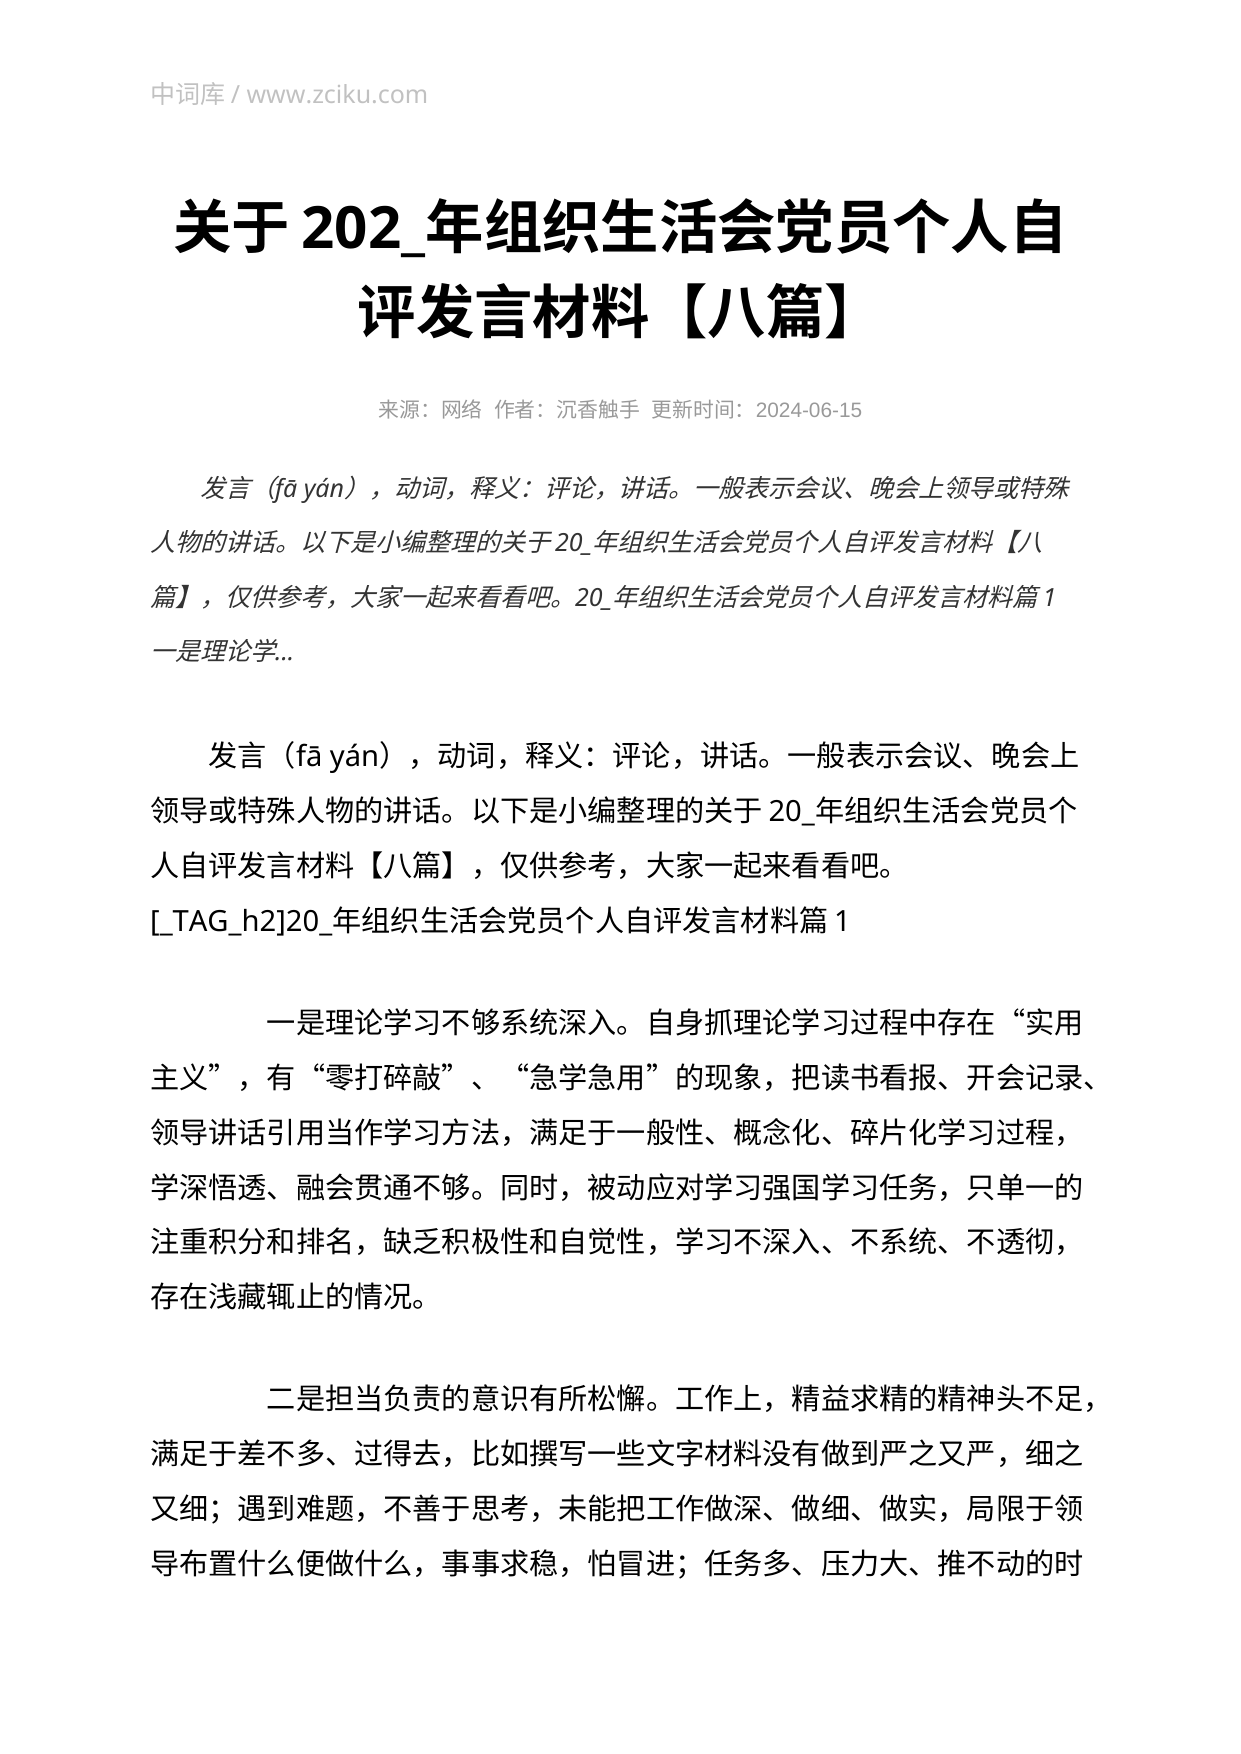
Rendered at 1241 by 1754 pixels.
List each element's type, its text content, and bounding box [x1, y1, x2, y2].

subtitle 关于202_年组织生活会党员个人自评发言材料【八篇】 [150, 181, 1090, 351]
text 发言（fā yán），动词，释义：评论，讲话。一般表示会议、晚会上领导或特殊人物的讲话。以下是小编整理的关于20_年组织生活会党员个人自评发言材料【八篇】，仅供参考，大家一起来看看吧。[_TAG_h2]20_年组织生活会党员个人自评发言材料篇1 [150, 733, 1090, 940]
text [150, 1376, 1090, 1583]
text 发言（fā yán），动词，释义：评论，讲话。一般表示会议、晚会上领导或特殊人物的讲话。以下是小编整理的关于20_年组织生活会党员个人自评发言材料【八篇】，仅供参考，大家一起来看看吧。20_年组织生活会党员个人自评发言材料篇1 一是理论学... [150, 468, 1090, 668]
text 一是理论学习不够系统深入。自身抓理论学习过程中存在“实用主义”，有“零打碎敲”、“急学急用”的现象，把读书看报、开会记录、领导讲话引用当作学习方法，满足于一般性、概念化、碎片化学习过程，学深悟透、融会贯通不够。同时，被动应对学习强国学习任务，只单一的注重积分和排名，缺乏积极性和自觉性，学习不深入、不系统、不透彻，存在浅藏辄止的情况。 [150, 999, 1090, 1316]
text 来源：网络 作者：沉香触手 更新时间：2024-06-15 [150, 397, 1090, 421]
